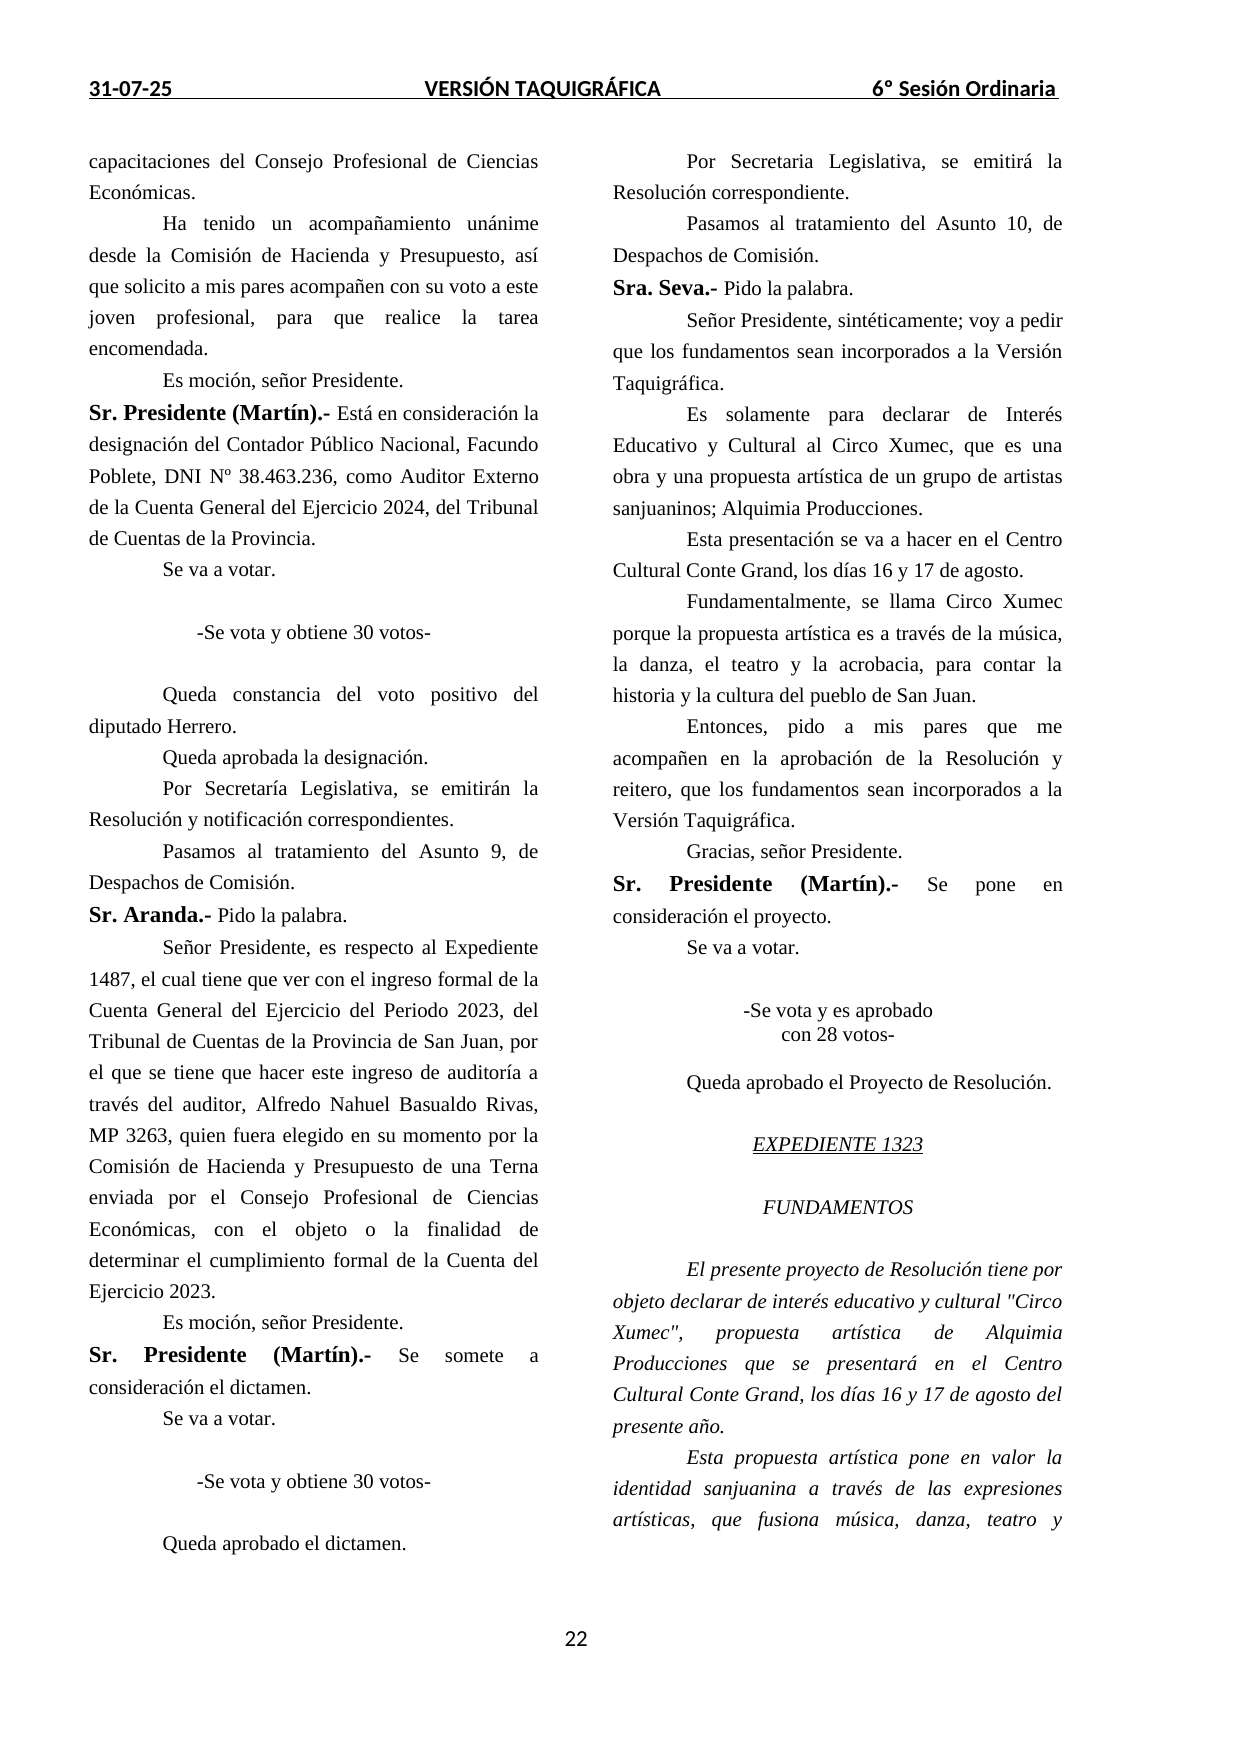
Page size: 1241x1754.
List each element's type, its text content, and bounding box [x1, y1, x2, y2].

text Pasamos al tratamiento del Asunto 10, de Despachos de Comisión. [613, 211, 1063, 267]
text Se va a votar. [89, 1406, 539, 1430]
text Pasamos al tratamiento del Asunto 9, de Despachos de Comisión. [89, 838, 539, 894]
text EXPEDIENTE 1323 [613, 1132, 1063, 1156]
text Se va a votar. [613, 935, 1063, 959]
text Gracias, señor Presidente. [613, 839, 1063, 863]
text Entonces, pido a mis pares que me acompañen en la aprobación de la Resolución y reitero, que los fundamentos sean incorporados a la Versión Taquigráfica. [613, 714, 1063, 832]
text Sr. Aranda.- Pido la palabra. [89, 901, 539, 927]
text Ha tenido un acompañamiento unánime desde la Comisión de Hacienda y Presupuesto, así que solicito a mis pares acompañen con su voto a este joven profesional, para que realice la tarea encomendada. [89, 211, 539, 360]
text Es moción, señor Presidente. [89, 1310, 539, 1334]
text Queda aprobado el Proyecto de Resolución. [613, 1070, 1063, 1094]
text Se va a votar. [89, 557, 539, 581]
text Queda aprobada la designación. [89, 745, 539, 769]
text Sr. Presidente (Martín).- Se pone en consideración el proyecto. [613, 870, 1063, 928]
text Señor Presidente, es respecto al Expediente 1487, el cual tiene que ver con el ingreso formal de la Cuenta General del Ejercicio del Periodo 2023, del Tribunal de Cuentas de la Provincia de San Juan, por el que se tiene que hacer este ingreso de auditoría a través del auditor, Alfredo Nahuel Basualdo Rivas, MP 3263, quien fuera elegido en su momento por la Comisión de Hacienda y Presupuesto de una Terna enviada por el Consejo Profesional de Ciencias Económicas, con el objeto o la finalidad de determinar el cumplimiento formal de la Cuenta del Ejercicio 2023. [89, 935, 539, 1303]
text FUNDAMENTOS [613, 1195, 1063, 1219]
text Fundamentalmente, se llama Circo Xumec porque la propuesta artística es a través de la música, la danza, el teatro y la acrobacia, para contar la historia y la cultura del pueblo de San Juan. [613, 589, 1063, 707]
text -Se vota y obtiene 30 votos- [89, 1469, 539, 1493]
text Queda aprobado el dictamen. [89, 1531, 539, 1555]
text Es moción, señor Presidente. [89, 367, 539, 392]
text con 28 votos- [613, 1022, 1063, 1046]
text Sra. Seva.- Pido la palabra. [613, 274, 1063, 300]
text Sr. Presidente (Martín).- Se somete a consideración el dictamen. [89, 1341, 539, 1399]
text Sr. Presidente (Martín).- Está en consideración la designación del Contador Público Nacional, Facundo Poblete, DNI Nº 38.463.236, como Auditor Externo de la Cuenta General del Ejercicio 2024, del Tribunal de Cuentas de la Provincia. [89, 399, 539, 550]
text Por Secretaria Legislativa, se emitirá la Resolución correspondiente. [613, 149, 1063, 204]
text Por Secretaría Legislativa, se emitirán la Resolución y notificación correspondientes. [89, 776, 539, 831]
text -Se vota y es aprobado [613, 998, 1063, 1022]
text Queda constancia del voto positivo del diputado Herrero. [89, 682, 539, 738]
text Señor Presidente, sintéticamente; voy a pedir que los fundamentos sean incorporados a la Versión Taquigráfica. [613, 308, 1063, 394]
text Es solamente para declarar de Interés Educativo y Cultural al Circo Xumec, que es una obra y una propuesta artística de un grupo de artistas sanjuaninos; Alquimia Producciones. [613, 402, 1063, 519]
text Esta presentación se va a hacer en el Centro Cultural Conte Grand, los días 16 y 17 de agosto. [613, 527, 1063, 582]
text El presente proyecto de Resolución tiene por objeto declarar de interés educativo y cultural "Circo Xumec", propuesta artística de Alquimia Producciones que se presentará en el Centro Cultural Conte Grand, los días 16 y 17 de agosto del presente año. [613, 1257, 1063, 1438]
text -Se vota y obtiene 30 votos- [89, 620, 539, 644]
